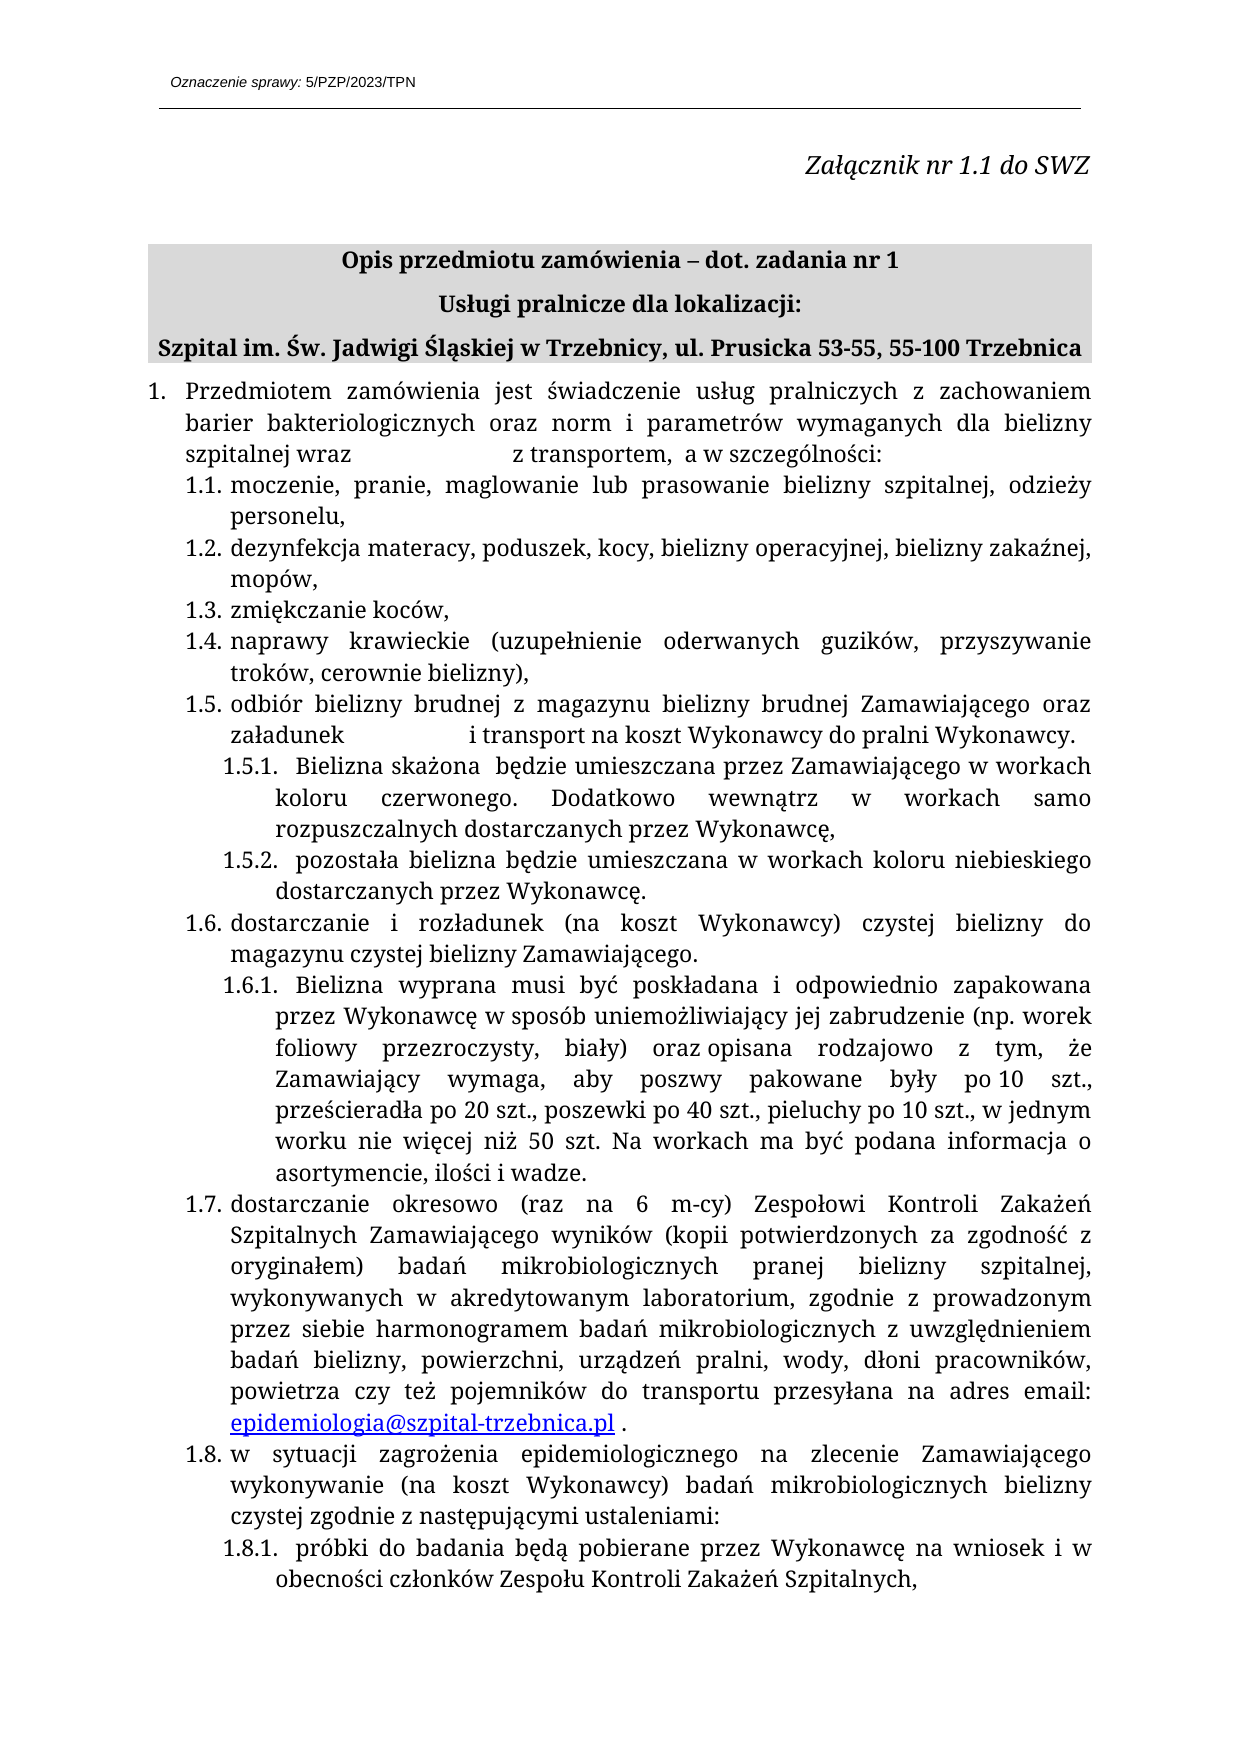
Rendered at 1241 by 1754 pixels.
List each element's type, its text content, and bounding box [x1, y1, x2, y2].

list w sytuacji zagrożenia epidemiologicznego na zlecenie Zamawiającego wykonywanie (na koszt Wykonawcy) badań mikrobiologicznych bielizny czystej zgodnie z następującymi ustaleniami: [185, 1438, 1092, 1532]
list moczenie, pranie, maglowanie lub prasowanie bielizny szpitalnej, odzieży personelu, [185, 469, 1092, 532]
list Bielizna skażona będzie umieszczana przez Zamawiającego w workach koloru czerwonego. Dodatkowo wewnątrz w workach samo rozpuszczalnych dostarczanych przez Wykonawcę, [223, 750, 1092, 844]
list dezynfekcja materacy, poduszek, kocy, bielizny operacyjnej, bielizny zakaźnej, mopów, [185, 532, 1092, 594]
list odbiór bielizny brudnej z magazynu bielizny brudnej Zamawiającego oraz załadunek i transport na koszt Wykonawcy do pralni Wykonawcy. [185, 688, 1092, 750]
list próbki do badania będą pobierane przez Wykonawcę na wniosek i w obecności członków Zespołu Kontroli Zakażeń Szpitalnych, [223, 1532, 1092, 1594]
list pozostała bielizna będzie umieszczana w workach koloru niebieskiego dostarczanych przez Wykonawcę. [223, 844, 1092, 907]
list naprawy krawieckie (uzupełnienie oderwanych guzików, przyszywanie troków, cerownie bielizny), [185, 625, 1092, 688]
text Szpital im. Św. Jadwigi Śląskiej w Trzebnicy, ul. Prusicka 53-55, 55-100 Trzebnica [148, 332, 1092, 363]
list dostarczanie okresowo (raz na 6 m-cy) Zespołowi Kontroli Zakażeń Szpitalnych Zamawiającego wyników (kopii potwierdzonych za zgodność z oryginałem) badań mikrobiologicznych pranej bielizny szpitalnej, wykonywanych w akredytowanym laboratorium, zgodnie z prowadzonym przez siebie harmonogramem badań mikrobiologicznych z uwzględnieniem badań bielizny, powierzchni, urządzeń pralni, wody, dłoni pracowników, powietrza czy też pojemników do transportu przesyłana na adres email: epidemiologia@szpital-trzebnica.pl . [185, 1188, 1092, 1438]
list zmiękczanie koców, [185, 594, 1092, 625]
list Bielizna wyprana musi być poskładana i odpowiednio zapakowana przez Wykonawcę w sposób uniemożliwiający jej zabrudzenie (np. worek foliowy przezroczysty, biały) oraz opisana rodzajowo z tym, że Zamawiający wymaga, aby poszwy pakowane były po 10 szt., prześcieradła po 20 szt., poszewki po 40 szt., pieluchy po 10 szt., w jednym worku nie więcej niż 50 szt. Na workach ma być podana informacja o asortymencie, ilości i wadze. [223, 969, 1092, 1188]
list Przedmiotem zamówienia jest świadczenie usług pralniczych z zachowaniem barier bakteriologicznych oraz norm i parametrów wymaganych dla bielizny szpitalnej wraz z transportem, a w szczególności: [148, 375, 1092, 469]
list dostarczanie i rozładunek (na koszt Wykonawcy) czystej bielizny do magazynu czystej bielizny Zamawiającego. [185, 907, 1092, 969]
text Opis przedmiotu zamówienia – dot. zadania nr 1 [148, 244, 1092, 275]
text Załącznik nr 1.1 do SWZ [148, 148, 1092, 182]
text Usługi pralnicze dla lokalizacji: [148, 288, 1092, 319]
